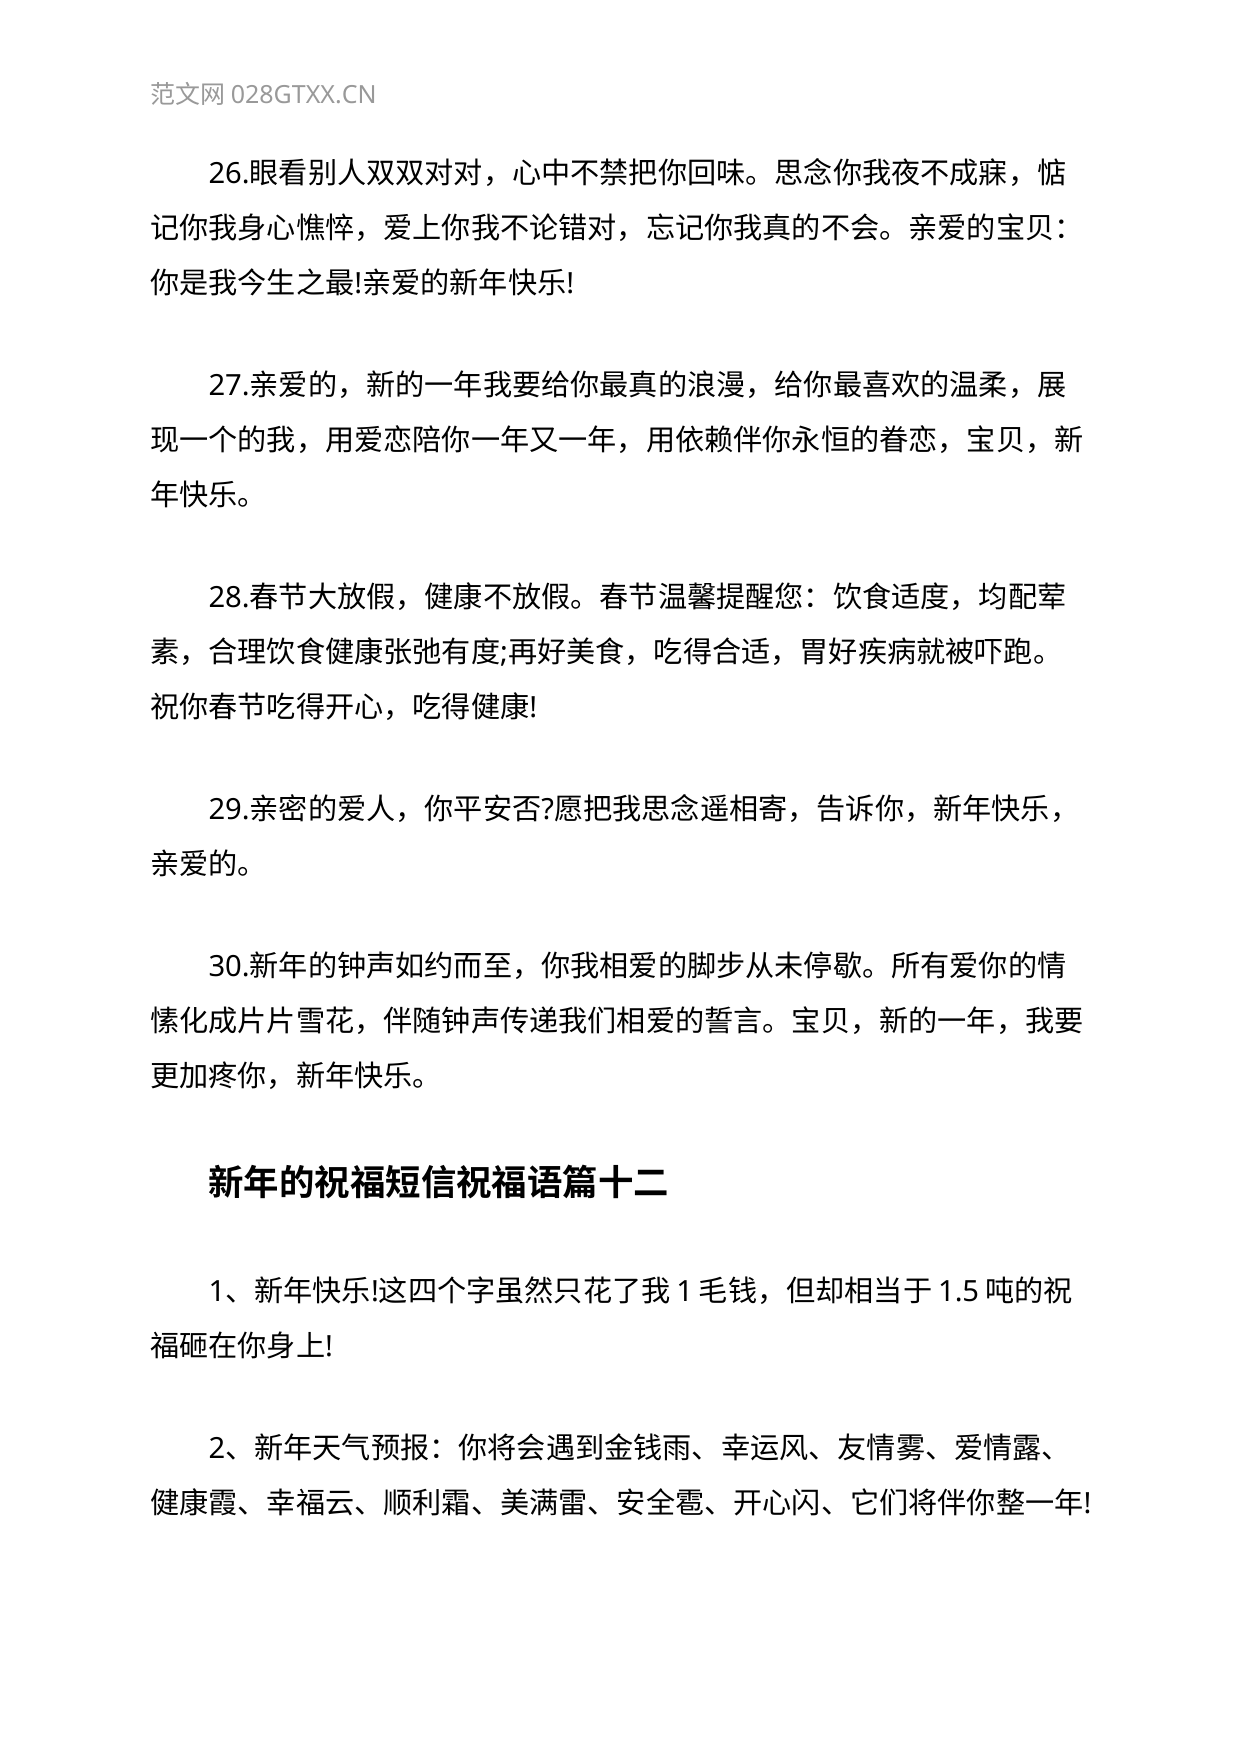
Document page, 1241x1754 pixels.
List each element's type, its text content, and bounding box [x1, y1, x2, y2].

text 1、新年快乐!这四个字虽然只花了我1毛钱，但却相当于1.5吨的祝福砸在你身上! [150, 1267, 1090, 1365]
text 新年的祝福短信祝福语篇十二 [150, 1154, 1090, 1205]
text 30.新年的钟声如约而至，你我相爱的脚步从未停歇。所有爱你的情愫化成片片雪花，伴随钟声传递我们相爱的誓言。宝贝，新的一年，我要更加疼你，新年快乐。 [150, 942, 1090, 1094]
text 26.眼看别人双双对对，心中不禁把你回味。思念你我夜不成寐，惦记你我身心憔悴，爱上你我不论错对，忘记你我真的不会。亲爱的宝贝：你是我今生之最!亲爱的新年快乐! [150, 150, 1090, 302]
text 28.春节大放假，健康不放假。春节温馨提醒您：饮食适度，均配荤素，合理饮食健康张弛有度;再好美食，吃得合适，胃好疾病就被吓跑。祝你春节吃得开心，吃得健康! [150, 573, 1090, 726]
text 2、新年天气预报：你将会遇到金钱雨、幸运风、友情雾、爱情露、健康霞、幸福云、顺利霜、美满雷、安全雹、开心闪、它们将伴你整一年! [150, 1424, 1090, 1522]
text 27.亲爱的，新的一年我要给你最真的浪漫，给你最喜欢的温柔，展现一个的我，用爱恋陪你一年又一年，用依赖伴你永恒的眷恋，宝贝，新年快乐。 [150, 362, 1090, 514]
text 29.亲密的爱人，你平安否?愿把我思念遥相寄，告诉你，新年快乐，亲爱的。 [150, 786, 1090, 883]
